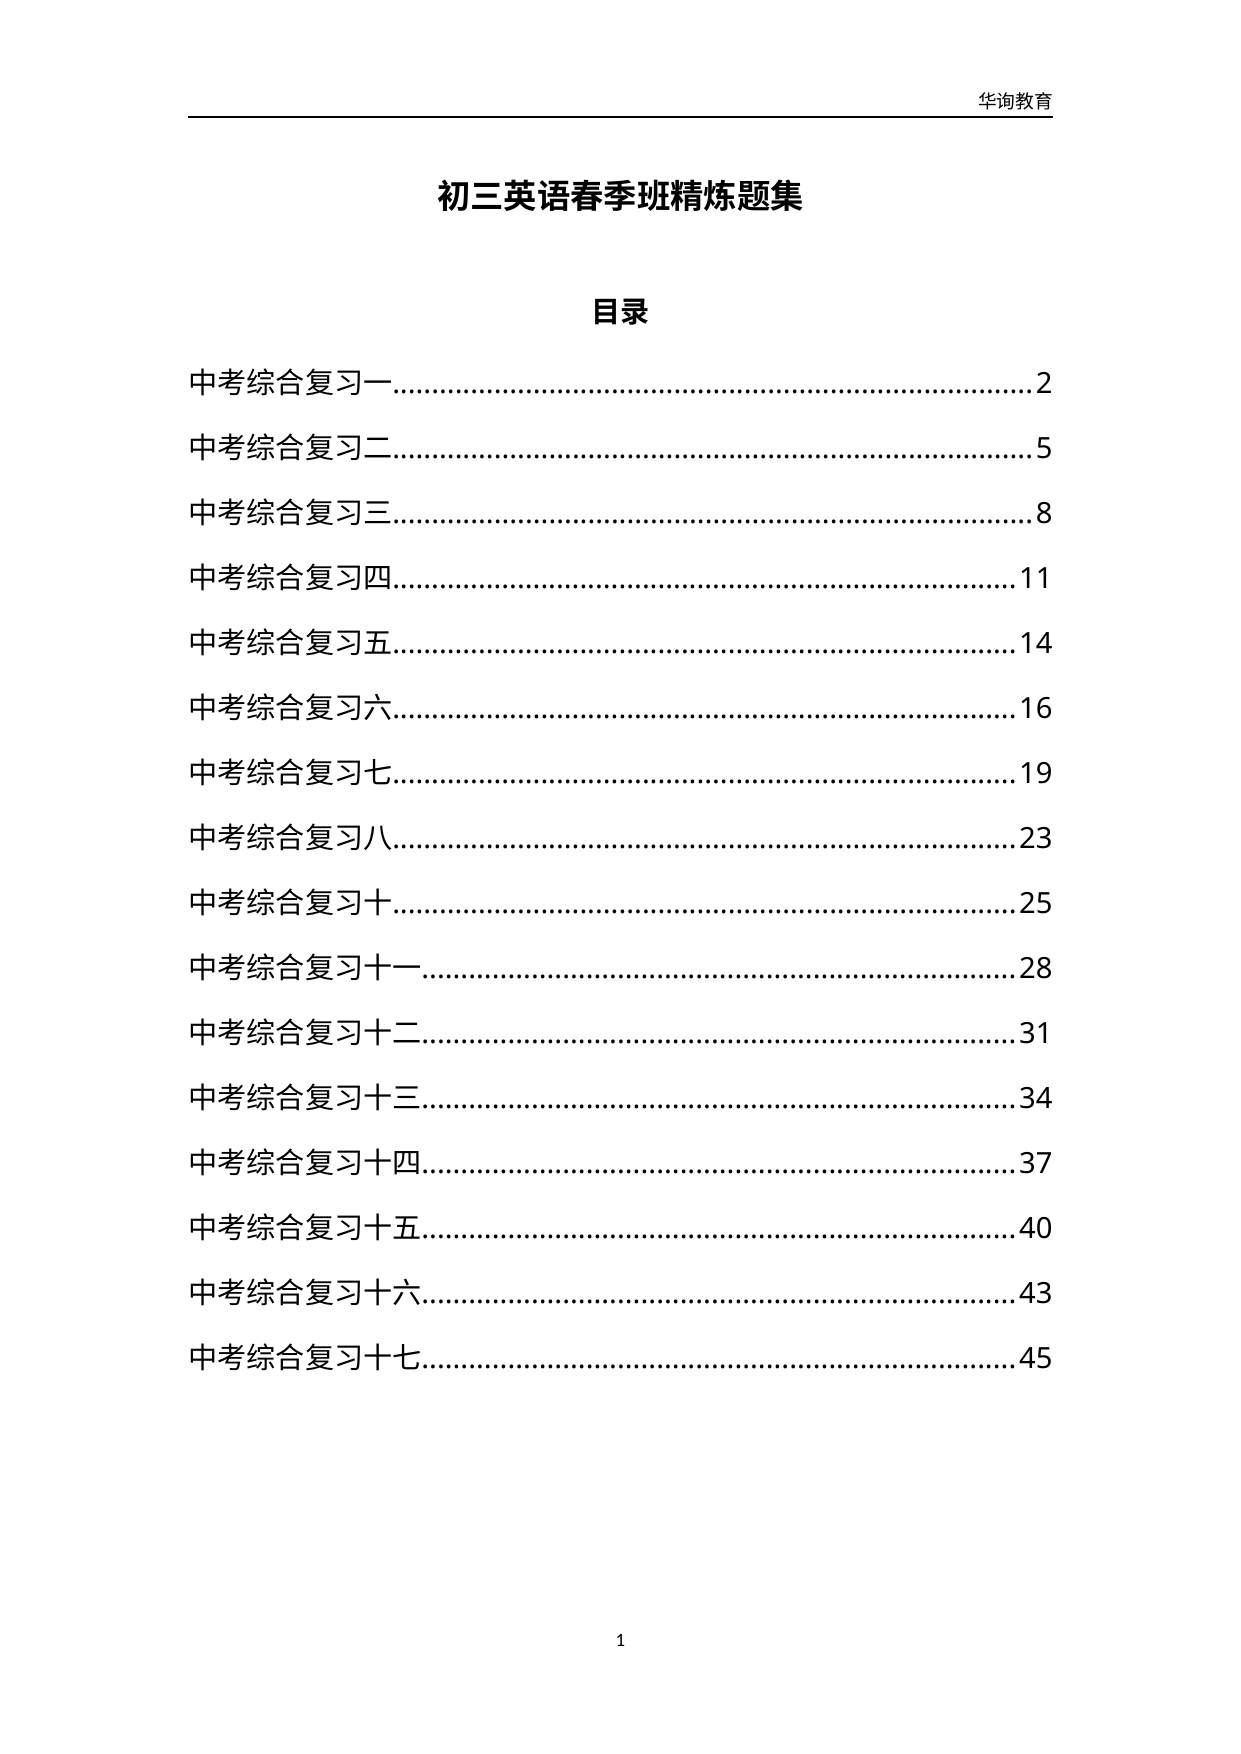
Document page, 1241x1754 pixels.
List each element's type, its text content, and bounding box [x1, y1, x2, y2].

text 中考综合复习十五 40 [187, 1193, 1053, 1258]
subtitle 目录 [187, 277, 1053, 342]
text 中考综合复习八 23 [187, 803, 1053, 868]
text 中考综合复习四 11 [187, 543, 1053, 608]
text 中考综合复习五 14 [187, 608, 1053, 673]
text 中考综合复习十二 31 [187, 998, 1053, 1063]
text 中考综合复习三 8 [187, 478, 1053, 543]
text 中考综合复习十四 37 [187, 1128, 1053, 1193]
text 中考综合复习十 25 [187, 868, 1053, 933]
text 中考综合复习六 16 [187, 673, 1053, 738]
text 中考综合复习十三 34 [187, 1063, 1053, 1128]
text 中考综合复习七 19 [187, 738, 1053, 803]
text 中考综合复习二 5 [187, 413, 1053, 478]
text 初三英语春季班精炼题集 [187, 162, 1053, 227]
text 中考综合复习十六 43 [187, 1258, 1053, 1323]
text 中考综合复习十七 45 [187, 1323, 1053, 1388]
text 中考综合复习十一 28 [187, 933, 1053, 998]
text 中考综合复习一 2 [187, 348, 1053, 413]
